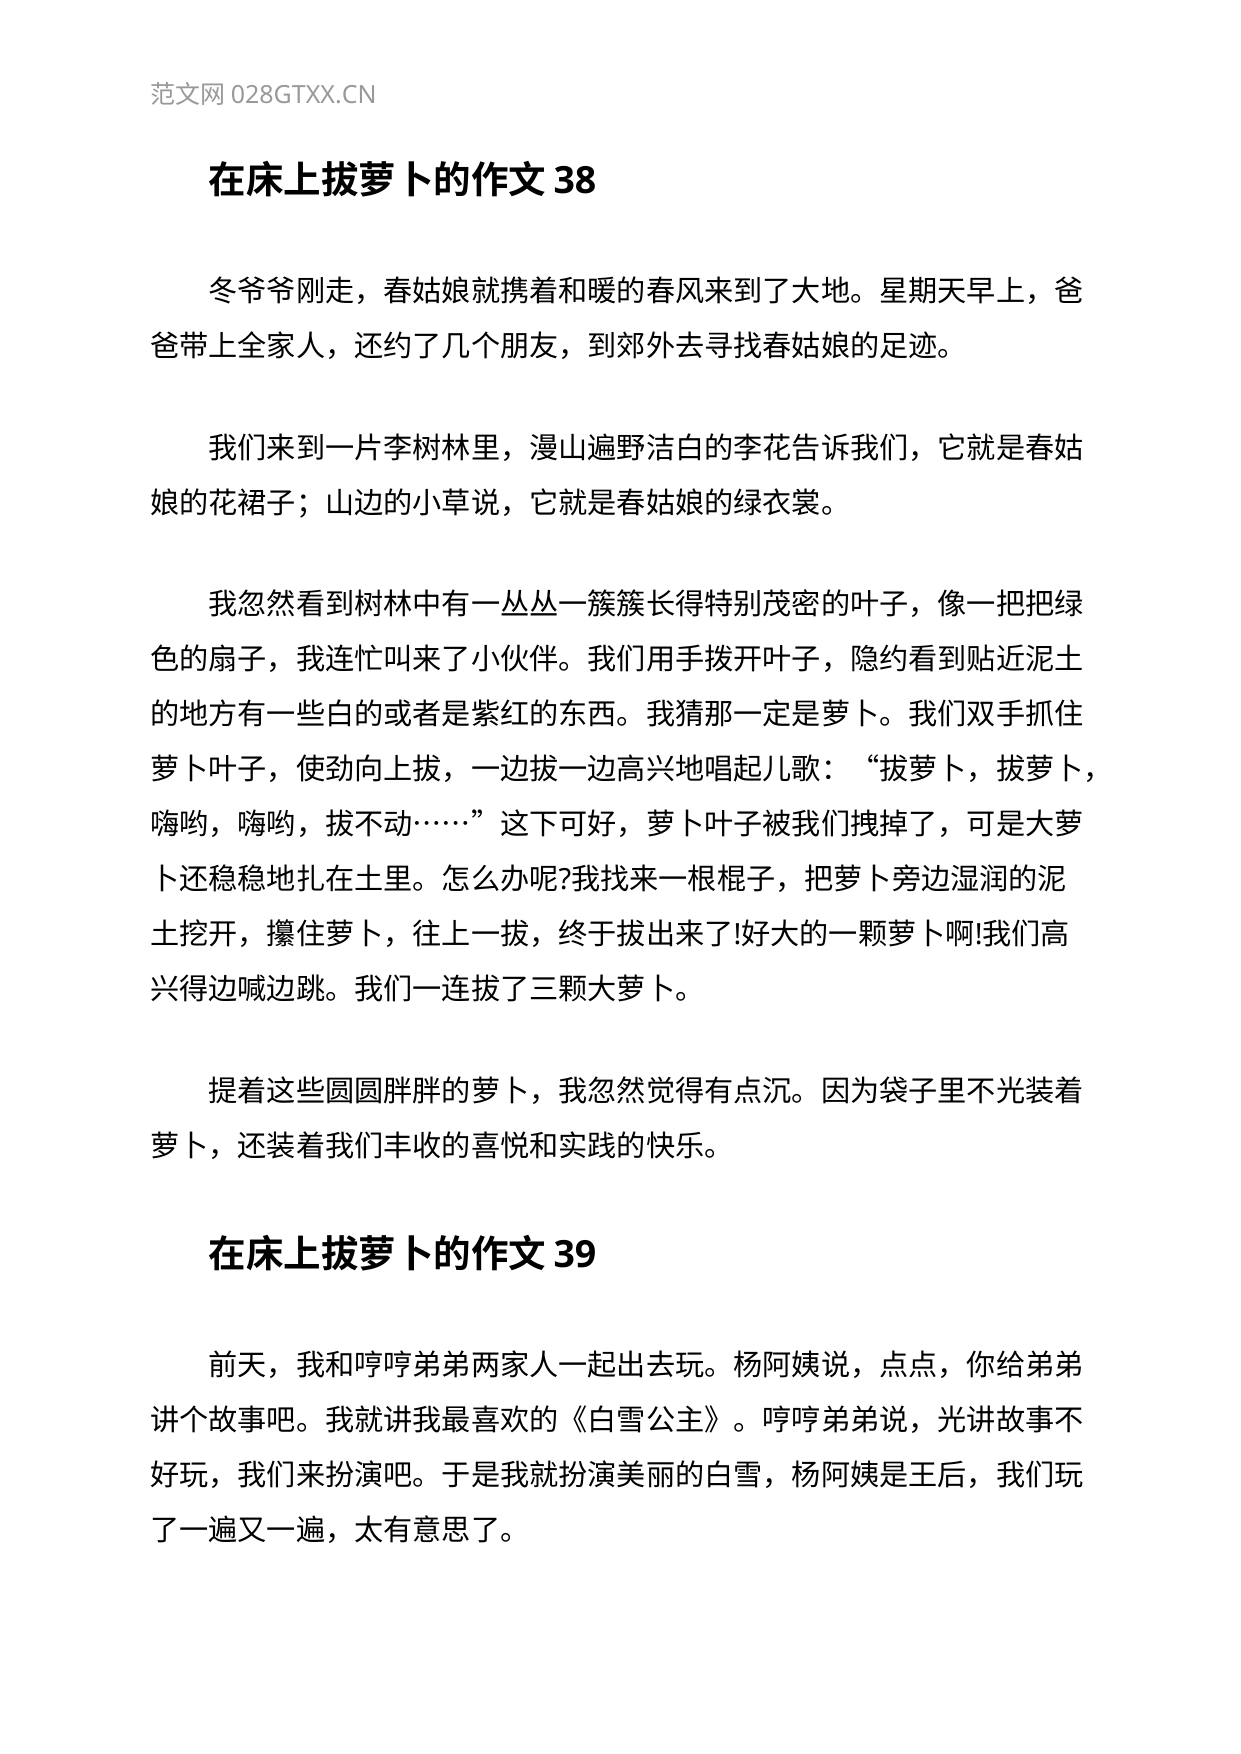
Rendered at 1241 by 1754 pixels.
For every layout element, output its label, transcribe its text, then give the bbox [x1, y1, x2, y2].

text 我忽然看到树林中有一丛丛一簇簇长得特别茂密的叶子，像一把把绿色的扇子，我连忙叫来了小伙伴。我们用手拨开叶子，隐约看到贴近泥土的地方有一些白的或者是紫红的东西。我猜那一定是萝卜。我们双手抓住萝卜叶子，使劲向上拔，一边拔一边高兴地唱起儿歌：“拔萝卜，拔萝卜，嗨哟，嗨哟，拔不动……”这下可好，萝卜叶子被我们拽掉了，可是大萝卜还稳稳地扎在土里。怎么办呢?我找来一根棍子，把萝卜旁边湿润的泥土挖开，攥住萝卜，往上一拔，终于拔出来了!好大的一颗萝卜啊!我们高兴得边喊边跳。我们一连拔了三颗大萝卜。 [150, 581, 1090, 1008]
text 前天，我和哼哼弟弟两家人一起出去玩。杨阿姨说，点点，你给弟弟讲个故事吧。我就讲我最喜欢的《白雪公主》。哼哼弟弟说，光讲故事不好玩，我们来扮演吧。于是我就扮演美丽的白雪，杨阿姨是王后，我们玩了一遍又一遍，太有意思了。 [150, 1341, 1090, 1548]
text 提着这些圆圆胖胖的萝卜，我忽然觉得有点沉。因为袋子里不光装着萝卜，还装着我们丰收的喜悦和实践的快乐。 [150, 1067, 1090, 1164]
text 冬爷爷刚走，春姑娘就携着和暖的春风来到了大地。星期天早上，爸爸带上全家人，还约了几个朋友，到郊外去寻找春姑娘的足迹。 [150, 268, 1090, 365]
text 在床上拔萝卜的作文39 [150, 1224, 1090, 1278]
text 在床上拔萝卜的作文38 [150, 150, 1090, 204]
text 我们来到一片李树林里，漫山遍野洁白的李花告诉我们，它就是春姑娘的花裙子；山边的小草说，它就是春姑娘的绿衣裳。 [150, 424, 1090, 521]
